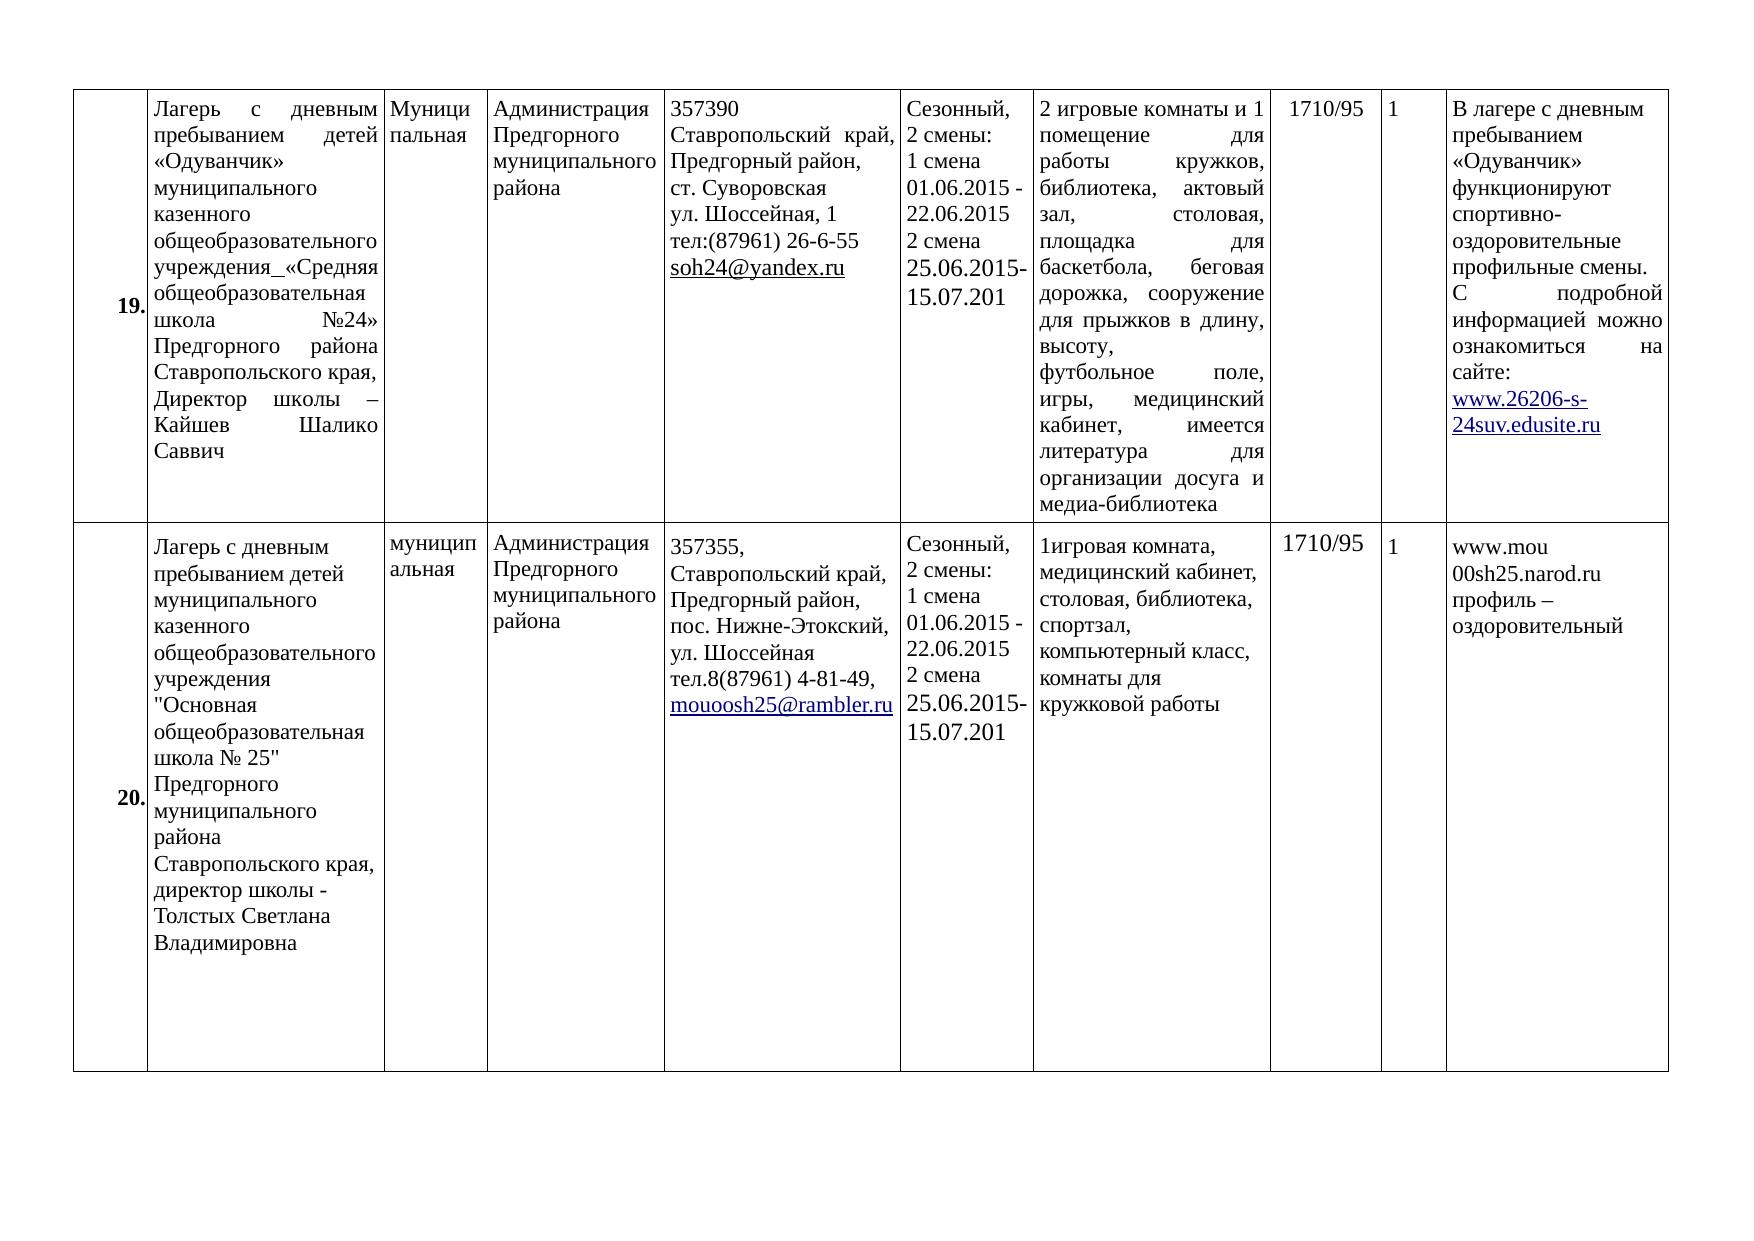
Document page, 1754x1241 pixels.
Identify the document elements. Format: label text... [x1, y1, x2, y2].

table_cell 1 [1382, 90, 1446, 522]
table_cell Лагерь с дневным пребыванием детей муниципального казенного общеобразовательного учреждения "Основная общеобразовательная школа № 25" Предгорного муниципального района Ставропольского края, директор школы - Толстых Светлана Владимировна [148, 523, 384, 1071]
table_cell Сезонный, 2 смены: 1 смена 01.06.2015 - 22.06.2015 2 смена 25.06.2015- 15.07.201 [901, 523, 1033, 1071]
table_cell [74, 90, 147, 522]
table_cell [488, 90, 664, 522]
table_cell Лагерь с дневным пребыванием детей «Одуванчик» муниципального казенного общеобразовательного учреждения «Средняя общеобразовательная школа №24» Предгорного района Ставропольского края, Директор школы – Кайшев Шалико Саввич [148, 90, 384, 522]
table_cell В лагере с дневным пребыванием «Одуванчик» функционируют спортивно-оздоровительные профильные смены. С подробной информацией можно ознакомиться на сайте: www.26206-s-24suv.edusite.ru [1447, 90, 1668, 522]
table_cell Сезонный, 2 смены: 1 смена 01.06.2015 - 22.06.2015 2 смена 25.06.2015- 15.07.201 [901, 90, 1033, 522]
table_cell 357355, Ставропольский край, Предгорный район, пос. Нижне-Этокский, ул. Шоссейная тел.8(87961) 4-81-49, mouoosh25@rambler.ru [665, 523, 900, 1071]
table_cell 1710/95 [1271, 523, 1381, 1071]
table_cell Муниципальная [385, 90, 487, 522]
table_cell 2 игровые комнаты и 1 помещение для работы кружков, библиотека, актовый зал, столовая, площадка для баскетбола, беговая дорожка, сооружение для прыжков в длину, высоту, футбольное поле, игры, медицинский кабинет, имеется литература для организации досуга и медиа-библиотека [1034, 90, 1270, 522]
table_cell муниципальная [385, 523, 487, 1071]
table_cell [74, 523, 147, 1071]
table_cell 357390 Ставропольский край, Предгорный район, ст. Суворовская ул. Шоссейная, 1 тел:(87961) 26-6-55 soh24@yandex.ru [665, 90, 900, 522]
table_cell 1710/95 [1271, 90, 1381, 522]
table_cell www.mou 00sh25.narod.ru профиль –оздоровительный [1447, 523, 1668, 1071]
table_cell 1 [1382, 523, 1446, 1071]
table_cell 1игровая комната, медицинский кабинет, столовая, библиотека, спортзал, компьютерный класс, комнаты для кружковой работы [1034, 523, 1270, 1071]
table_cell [488, 523, 664, 1071]
